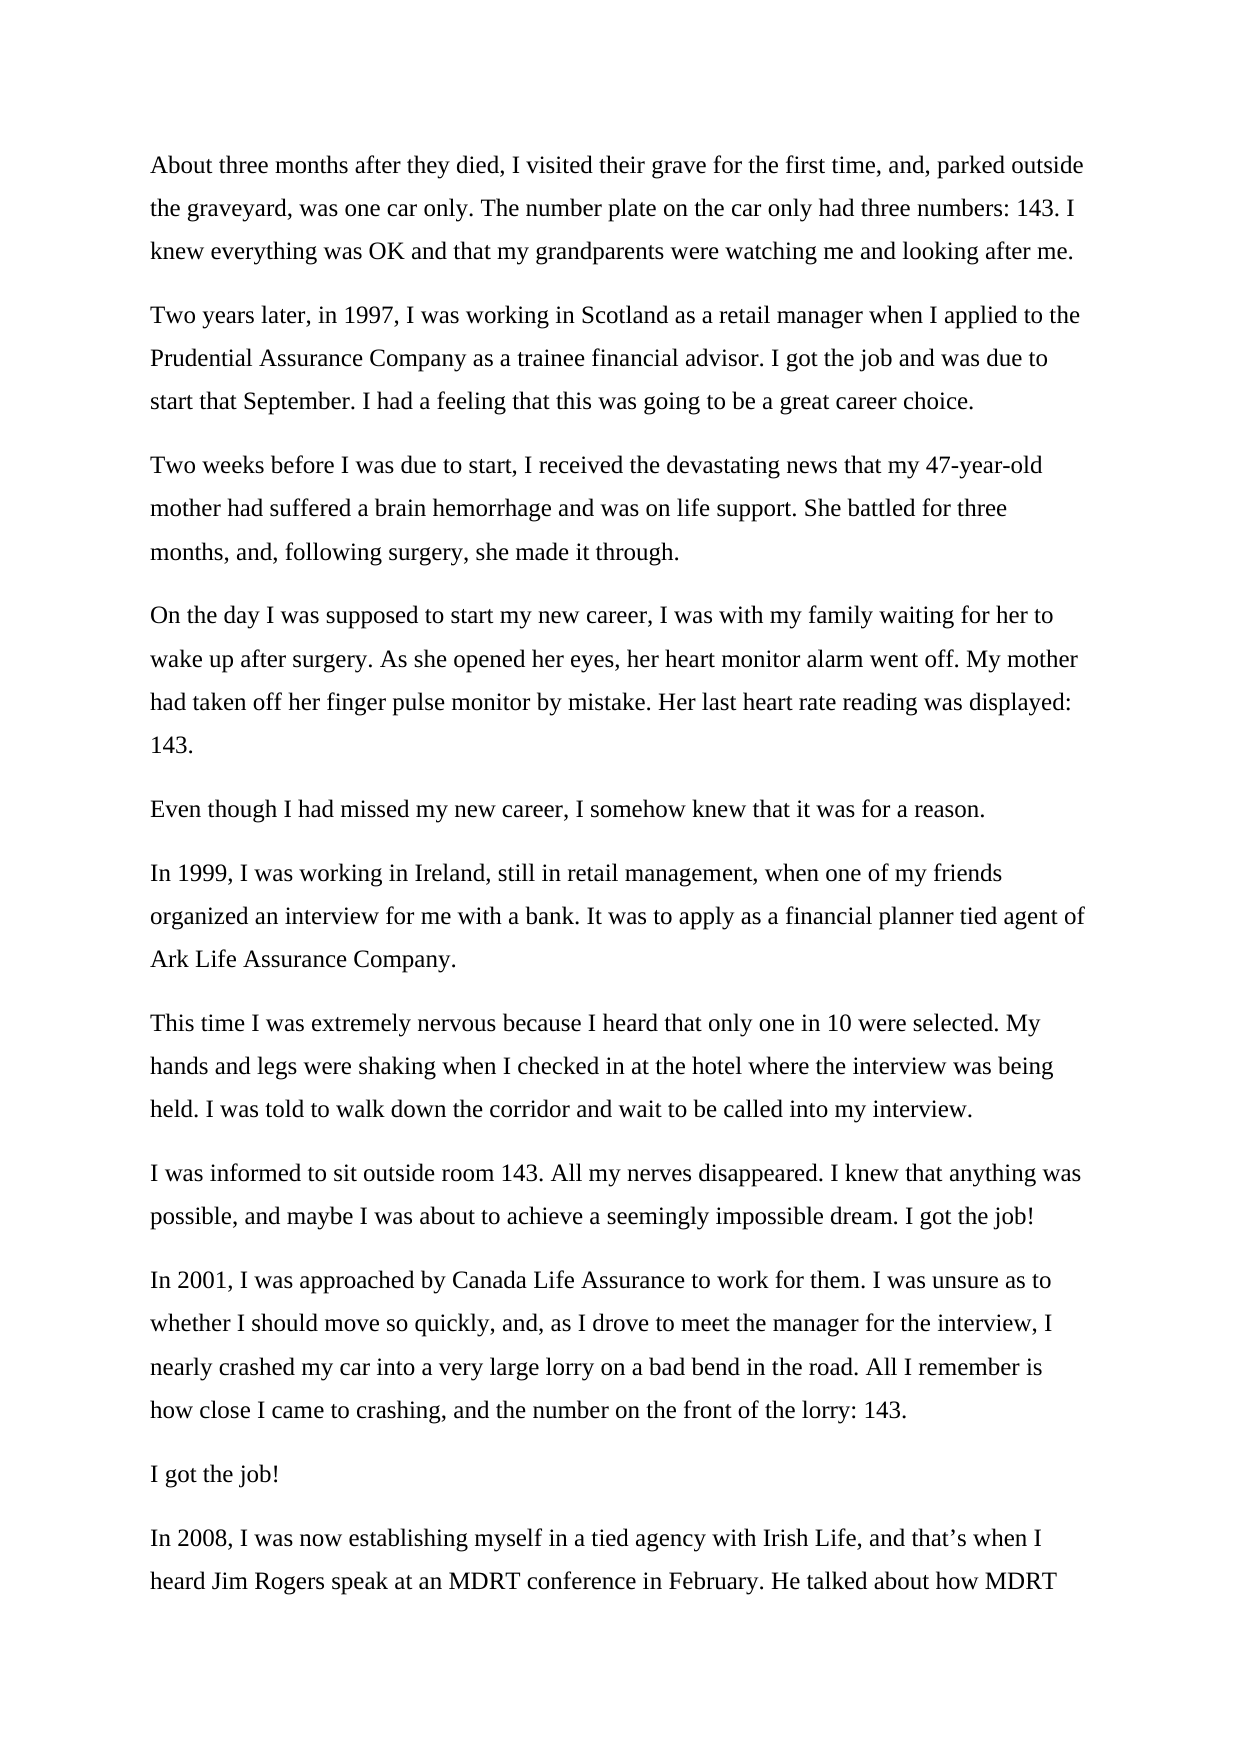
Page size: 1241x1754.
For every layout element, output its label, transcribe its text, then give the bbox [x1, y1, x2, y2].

text Two weeks before I was due to start, I received the devastating news that my 47-year-old mother had suffered a brain hemorrhage and was on life support. She battled for three months, and, following surgery, she made it through. [150, 450, 1090, 565]
text I got the job! [150, 1459, 1090, 1487]
text I was informed to sit outside room 143. All my nerves disappeared. I knew that anything was possible, and maybe I was about to achieve a seemingly impossible dream. I got the job! [150, 1158, 1090, 1230]
text In 1999, I was working in Ireland, still in retail management, when one of my friends organized an interview for me with a bank. It was to apply as a financial planner tied agent of Ark Life Assurance Company. [150, 858, 1090, 973]
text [150, 1523, 1090, 1594]
text In 2001, I was approached by Canada Life Assurance to work for them. I was unsure as to whether I should move so quickly, and, as I drove to meet the manager for the interview, I nearly crashed my car into a very large lorry on a bad bend in the road. All I remember is how close I came to crashing, and the number on the front of the lorry: 143. [150, 1265, 1090, 1423]
text Even though I had missed my new career, I somehow knew that it was for a reason. [150, 794, 1090, 823]
text Two years later, in 1997, I was working in Scotland as a retail manager when I applied to the Prudential Assurance Company as a trainee financial advisor. I got the job and was due to start that September. I had a feeling that this was going to be a great career choice. [150, 300, 1090, 415]
text This time I was extremely nervous because I heard that only one in 10 were selected. My hands and legs were shaking when I checked in at the hotel where the interview was being held. I was told to walk down the corridor and wait to be called into my interview. [150, 1008, 1090, 1123]
text On the day I was supposed to start my new career, I was with my family waiting for her to wake up after surgery. As she opened her eyes, her heart monitor alarm went off. My mother had taken off her finger pulse monitor by mistake. Her last heart rate reading was displayed: 143. [150, 601, 1090, 759]
text About three months after they died, I visited their grave for the first time, and, parked outside the graveyard, was one car only. The number plate on the car only had three numbers: 143. I knew everything was OK and that my grandparents were watching me and looking after me. [150, 150, 1090, 265]
